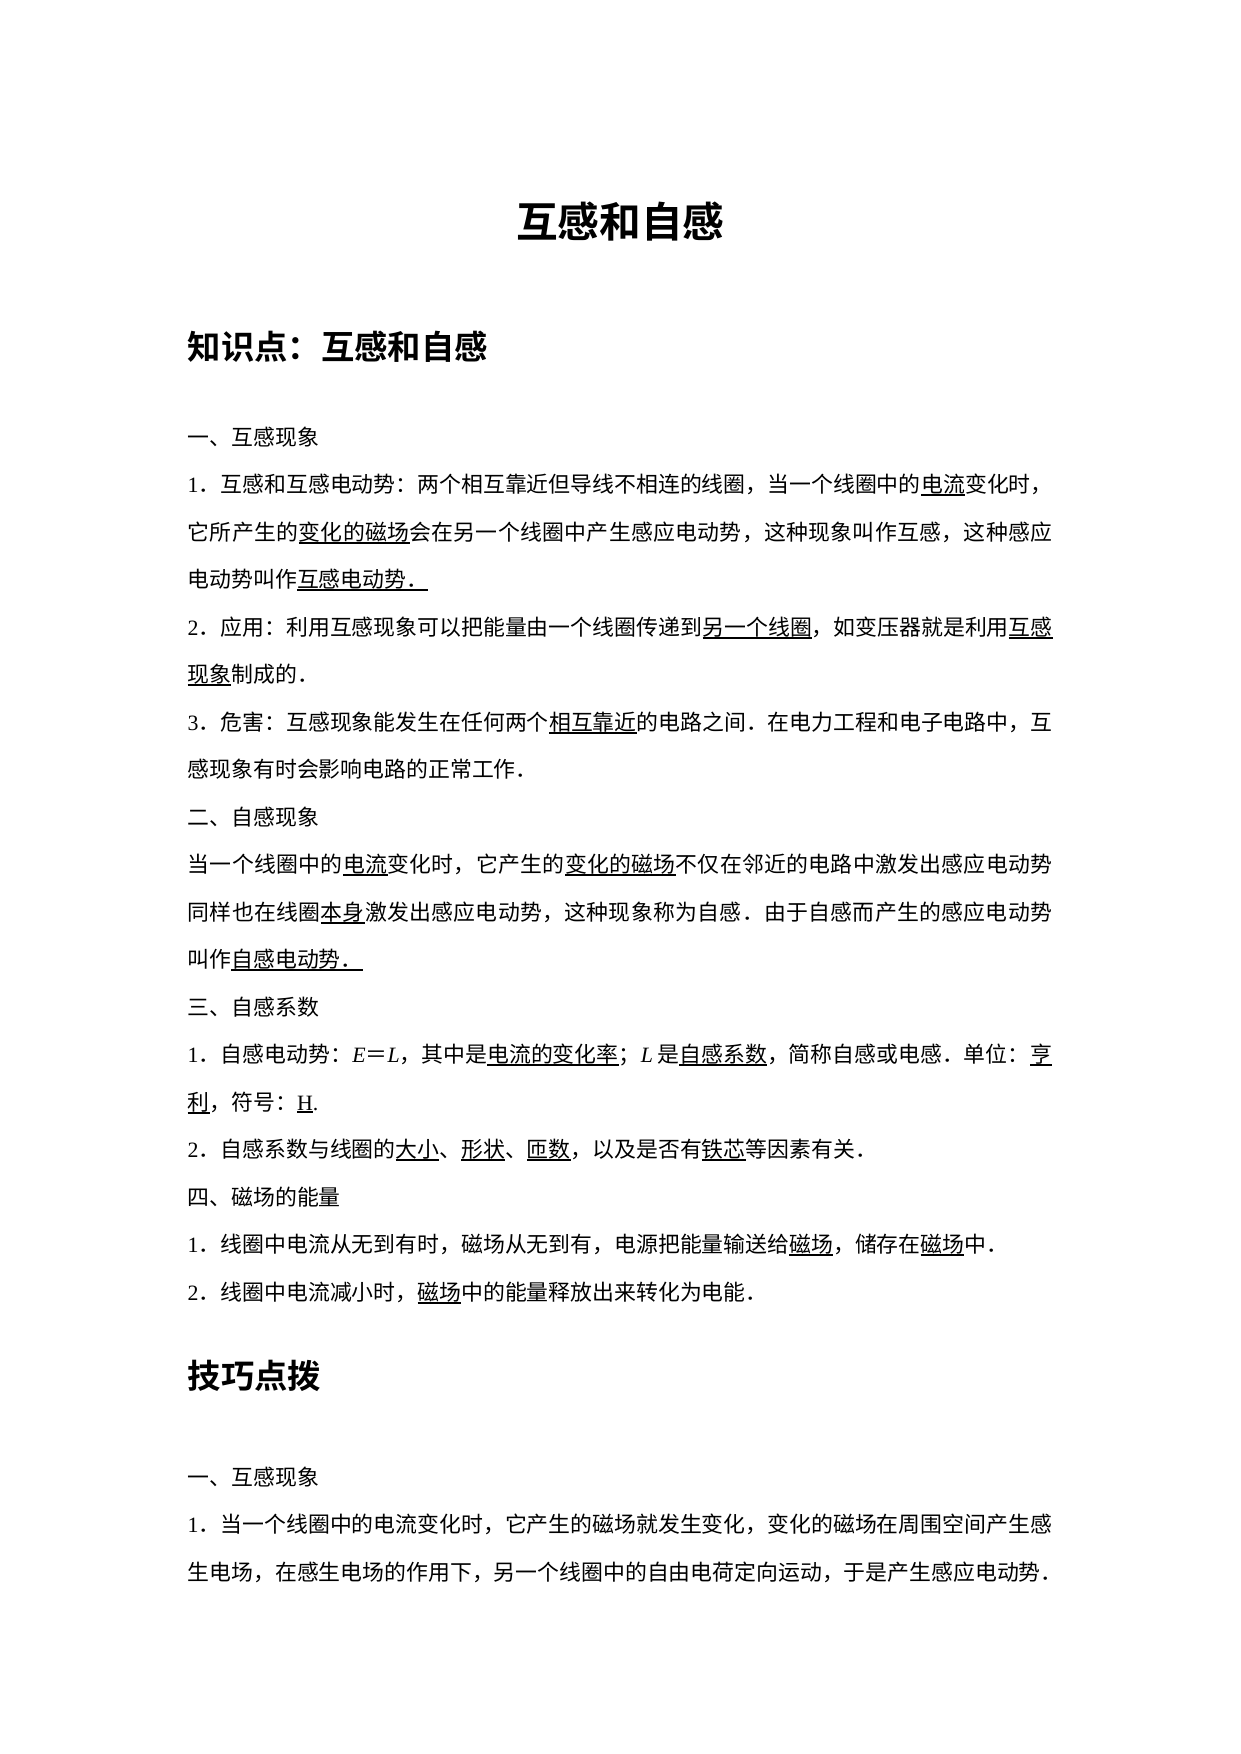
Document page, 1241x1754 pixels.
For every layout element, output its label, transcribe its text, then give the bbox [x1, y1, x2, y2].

text 一、互感现象 [187, 1460, 1053, 1491]
text 1．自感电动势：E＝L，其中是电流的变化率；L是自感系数，简称自感或电感．单位：亨利，符号：H. [187, 1037, 1053, 1116]
text 当一个线圈中的电流变化时，它产生的变化的磁场不仅在邻近的电路中激发出感应电动势，同样也在线圈本身激发出感应电动势，这种现象称为自感．由于自感而产生的感应电动势叫作自感电动势． [187, 847, 1053, 974]
text 2．应用：利用互感现象可以把能量由一个线圈传递到另一个线圈，如变压器就是利用互感现象制成的． [187, 610, 1053, 689]
text 1．线圈中电流从无到有时，磁场从无到有，电源把能量输送给磁场，储存在磁场中． [187, 1227, 1053, 1259]
text 2．线圈中电流减小时，磁场中的能量释放出来转化为电能． [187, 1275, 1053, 1306]
subtitle 互感和自感 [187, 189, 1053, 249]
text 3．危害：互感现象能发生在任何两个相互靠近的电路之间．在电力工程和电子电路中，互感现象有时会影响电路的正常工作． [187, 705, 1053, 784]
text 三、自感系数 [187, 990, 1053, 1021]
text 一、互感现象 [187, 420, 1053, 451]
text 四、磁场的能量 [187, 1180, 1053, 1211]
text 2．自感系数与线圈的大小、形状、匝数，以及是否有铁芯等因素有关． [187, 1132, 1053, 1164]
text 1．当一个线圈中的电流变化时，它产生的磁场就发生变化，变化的磁场在周围空间产生感生电场，在感生电场的作用下，另一个线圈中的自由电荷定向运动，于是产生感应电动势． [187, 1507, 1053, 1586]
text 二、自感现象 [187, 800, 1053, 831]
text 1．互感和互感电动势：两个相互靠近但导线不相连的线圈，当一个线圈中的电流变化时，它所产生的变化的磁场会在另一个线圈中产生感应电动势，这种现象叫作互感，这种感应电动势叫作互感电动势． [187, 467, 1053, 594]
subtitle 知识点：互感和自感 [187, 320, 1053, 369]
subtitle 技巧点拨 [187, 1349, 1053, 1398]
